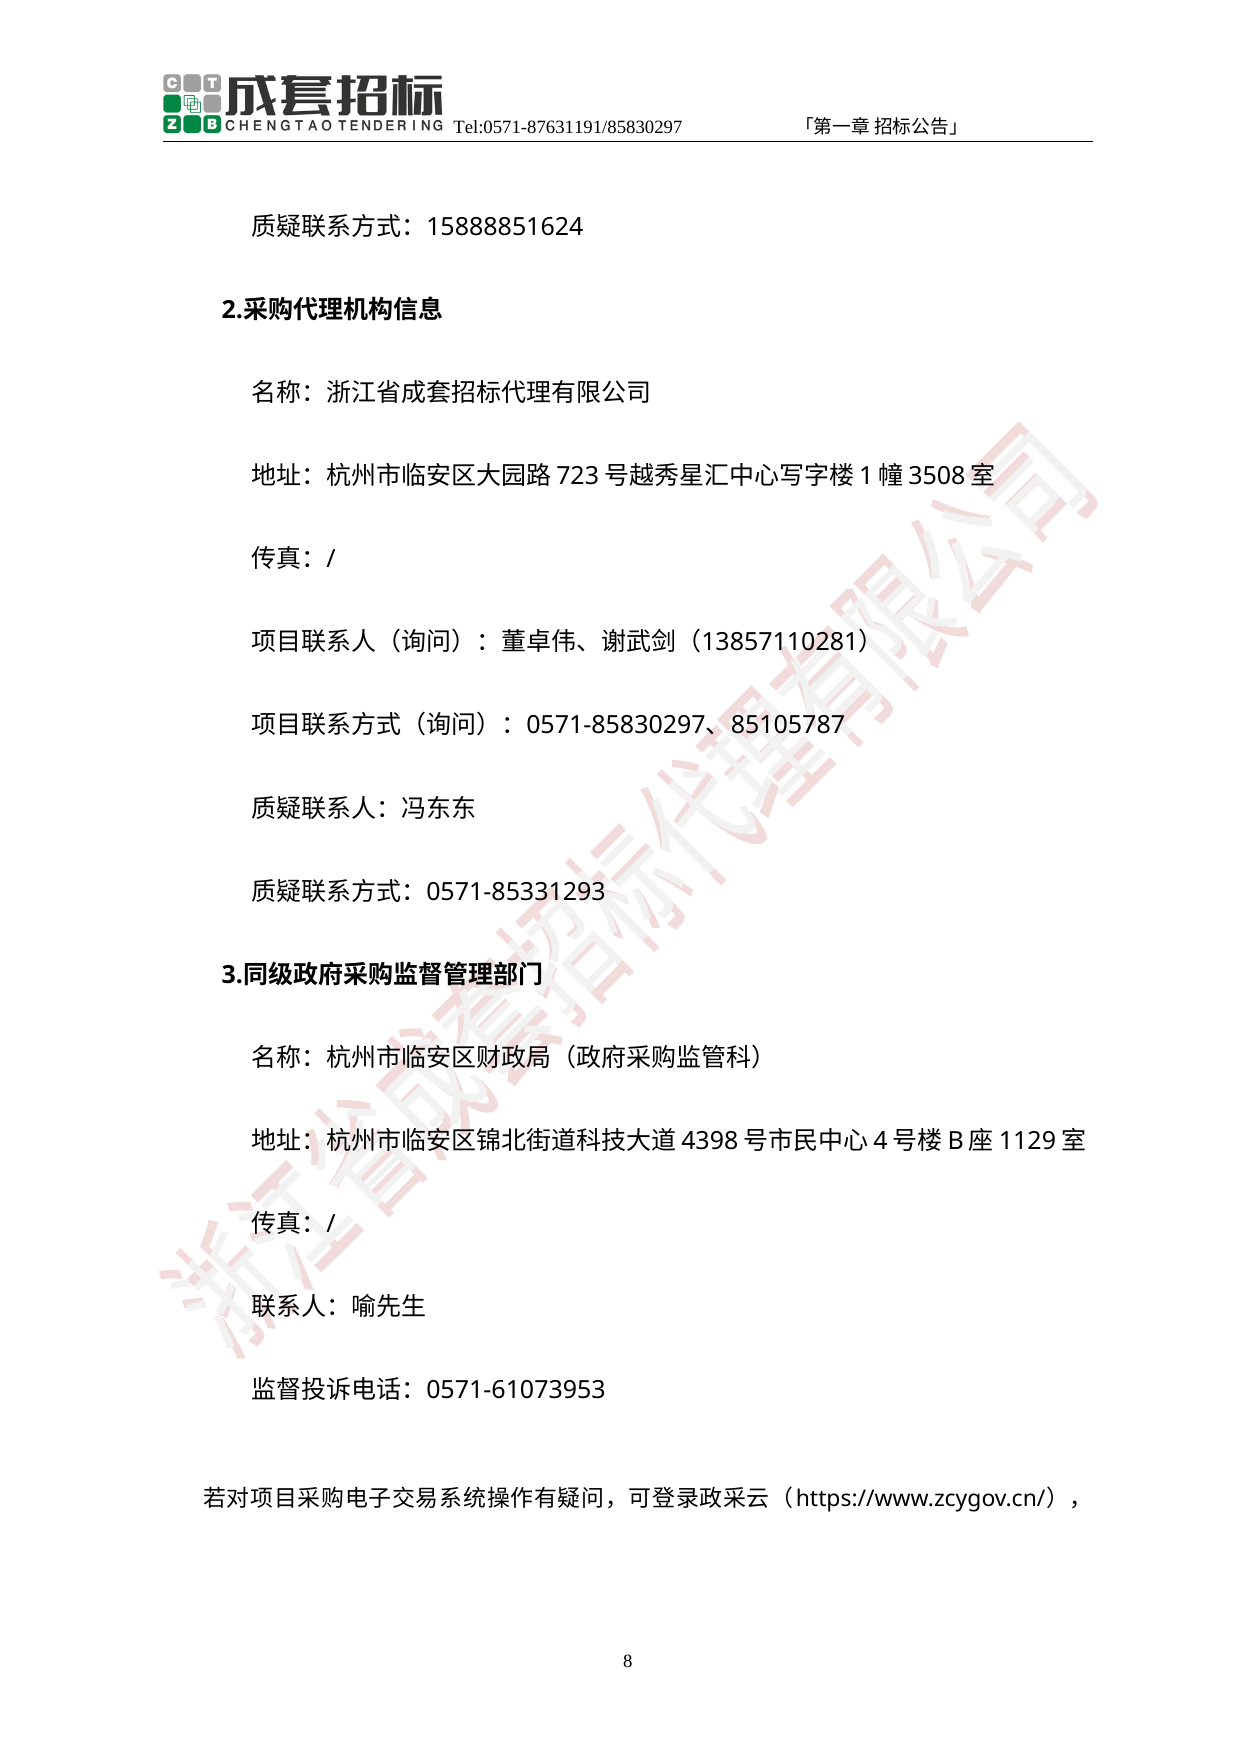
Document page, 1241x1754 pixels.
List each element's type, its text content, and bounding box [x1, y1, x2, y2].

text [162, 1464, 1093, 1529]
text 项目联系方式（询问）：0571-85830297、85105787 [207, 691, 1093, 756]
text 项目联系人（询问）：董卓伟、谢武剑（13857110281） [207, 607, 1093, 672]
text 名称：浙江省成套招标代理有限公司 [207, 358, 1093, 423]
text 地址：杭州市临安区锦北街道科技大道4398号市民中心4号楼B座1129室 [206, 1106, 1093, 1171]
text 3.同级政府采购监督管理部门 [162, 940, 1093, 1005]
text 名称：杭州市临安区财政局（政府采购监管科） [206, 1023, 1093, 1088]
text 传真：/ [207, 524, 1093, 589]
picture [162, 73, 444, 134]
text 监督投诉电话：0571-61073953 [206, 1356, 1093, 1421]
text 联系人：喻先生 [206, 1272, 1093, 1337]
text 质疑联系人：冯东东 [207, 774, 1093, 839]
text 2.采购代理机构信息 [162, 275, 1093, 340]
text 传真：/ [206, 1189, 1093, 1254]
text 质疑联系方式：0571-85331293 [207, 857, 1093, 922]
text 质疑联系方式：15888851624 [207, 192, 1093, 257]
text 地址：杭州市临安区大园路723号越秀星汇中心写字楼1幢3508室 [207, 441, 1093, 506]
